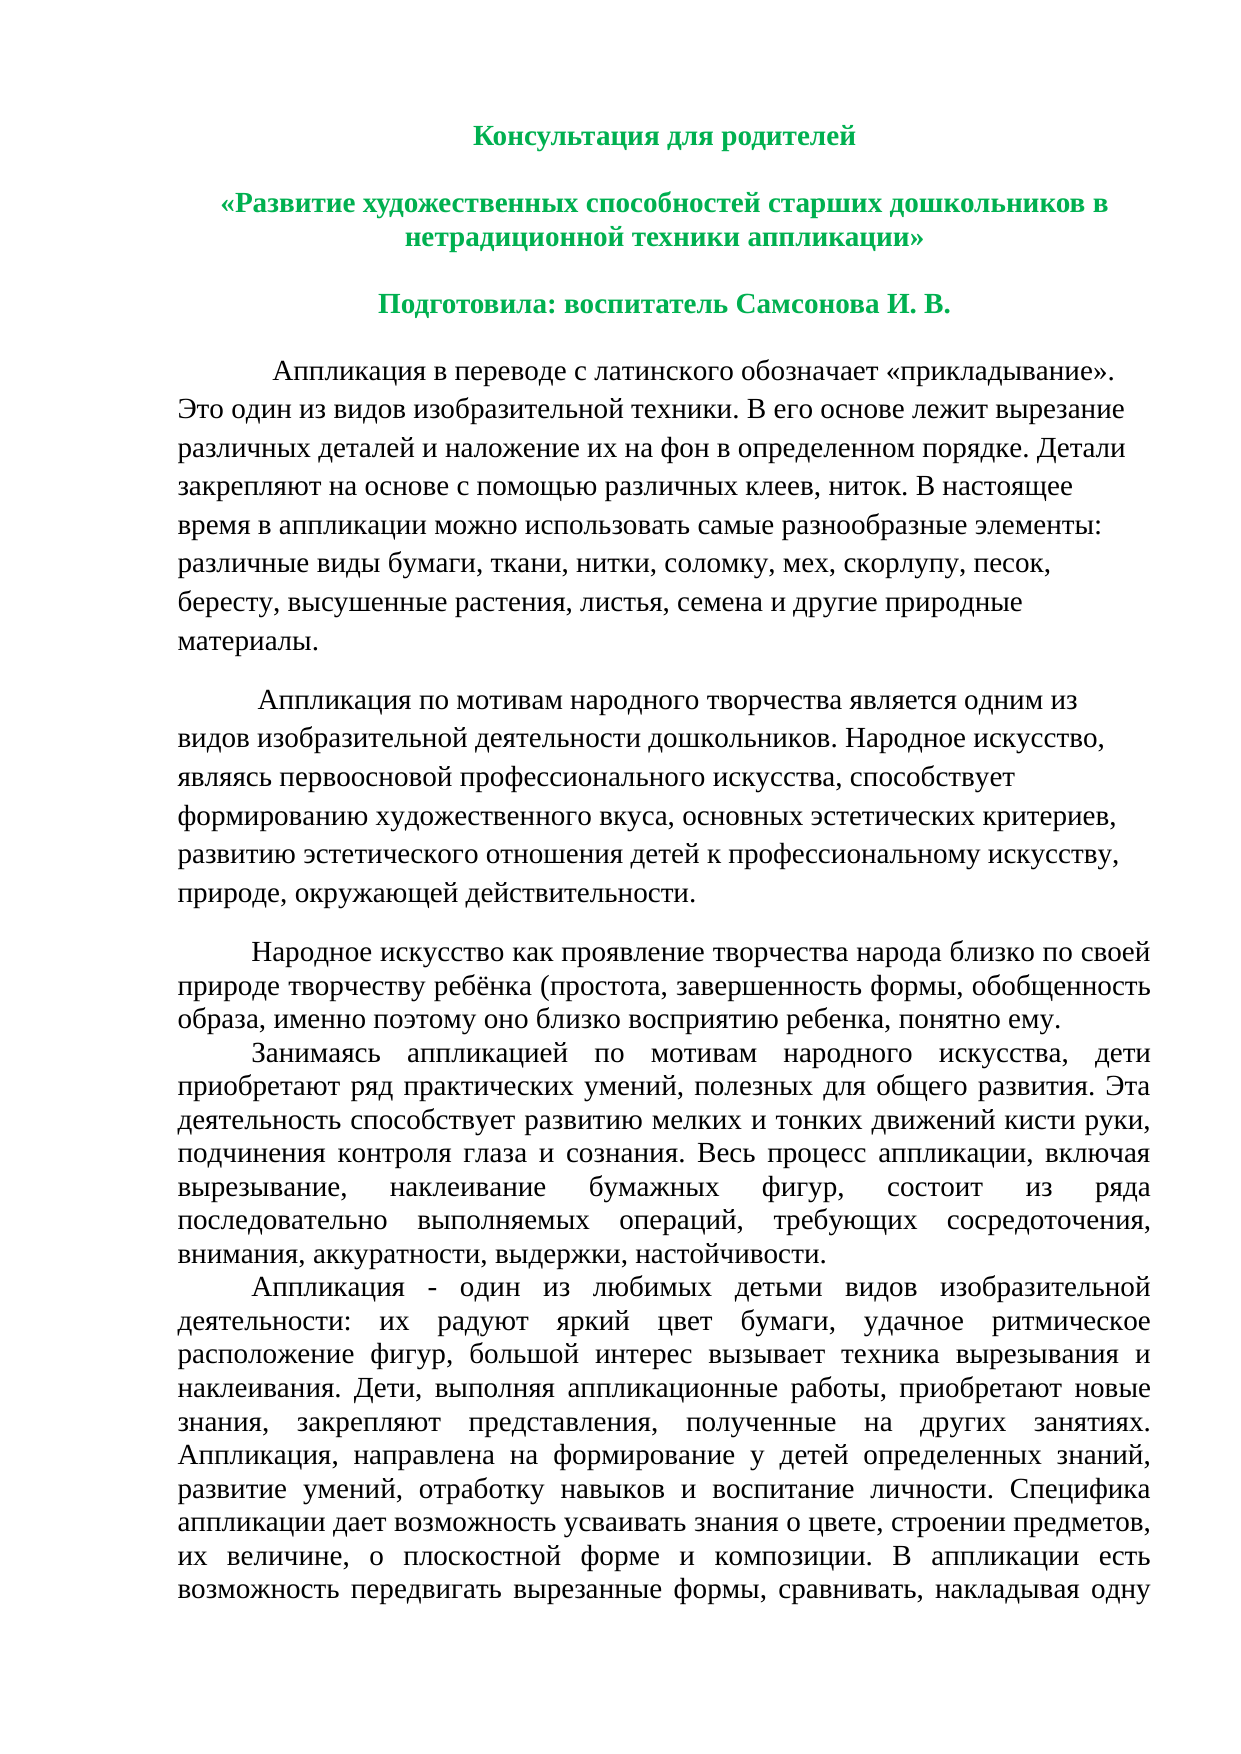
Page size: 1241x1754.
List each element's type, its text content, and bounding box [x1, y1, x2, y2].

text Консультация для родителей [177, 118, 1152, 152]
text Занимаясь аппликацией по мотивам народного искусства, дети приобретают ряд практических умений, полезных для общего развития. Эта деятельность способствует развитию мелких и тонких движений кисти руки, подчинения контроля глаза и сознания. Весь процесс аппликации, включая вырезывание, наклеивание бумажных фигур, состоит из ряда последовательно выполняемых операций, требующих сосредоточения, внимания, аккуратности, выдержки, настойчивости. [177, 1035, 1152, 1269]
text Аппликация в переводе с латинского обозначает «прикладывание». Это один из видов изобразительной техники. В его основе лежит вырезание различных деталей и наложение их на фон в определенном порядке. Детали закрепляют на основе с помощью различных клеев, ниток. В настоящее время в аппликации можно использовать самые разнообразные элементы: различные виды бумаги, ткани, нитки, соломку, мех, скорлупу, песок, бересту, высушенные растения, листья, семена и другие природные материалы. [177, 353, 1152, 656]
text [177, 1269, 1152, 1605]
text Подготовила: воспитатель Самсонова И. В. [177, 286, 1152, 319]
text «Развитие художественных способностей старших дошкольников в нетрадиционной техники аппликации» [177, 185, 1152, 252]
text Народное искусство как проявление творчества народа близко по своей природе творчеству ребёнка (простота, завершенность формы, обобщенность образа, именно поэтому оно близко восприятию ребенка, понятно ему. [177, 934, 1152, 1035]
text Аппликация по мотивам народного творчества является одним из видов изобразительной деятельности дошкольников. Народное искусство, являясь первоосновой профессионального искусства, способствует формированию художественного вкуса, основных эстетических критериев, развитию эстетического отношения детей к профессиональному искусству, природе, окружающей действительности. [177, 682, 1152, 908]
